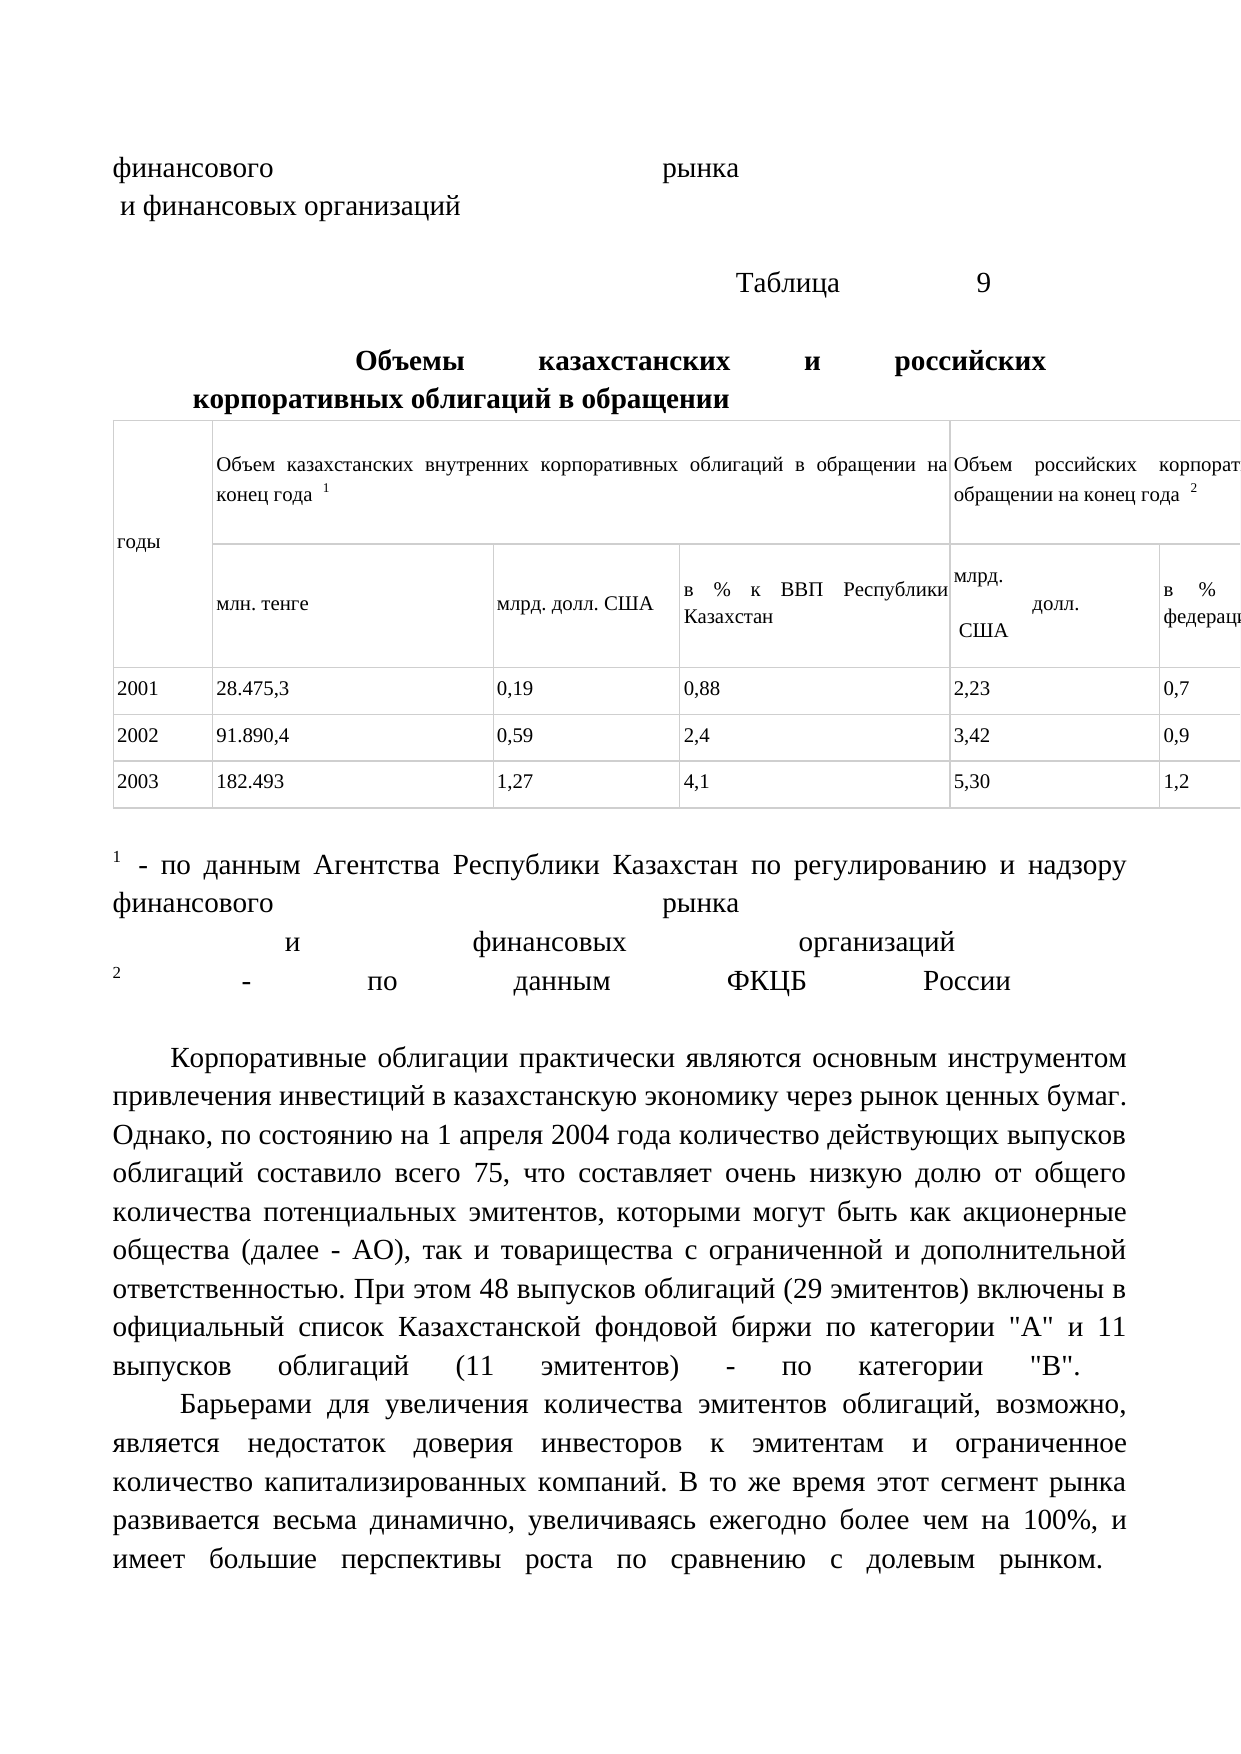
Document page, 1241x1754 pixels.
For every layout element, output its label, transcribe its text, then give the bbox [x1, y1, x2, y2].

table_cell 91.890,4 [213, 715, 493, 760]
table_cell в % к ВВП Российская федерация [1160, 545, 1240, 667]
table_cell 2002 [114, 715, 212, 760]
table_cell в % к ВВП Республики Казахстан [680, 545, 949, 667]
table_cell 1,27 [494, 762, 679, 807]
table_header Объем казахстанских внутренних корпоративных облигаций в обращении на конец года 1 [213, 421, 949, 543]
table_cell 5,30 [951, 762, 1159, 807]
table_cell 0,88 [680, 668, 949, 713]
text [112, 150, 1128, 222]
table_cell 2,4 [680, 715, 949, 760]
table_cell 0,59 [494, 715, 679, 760]
table_cell 4,1 [680, 762, 949, 807]
table_cell млн. тенге [213, 545, 493, 667]
table_header Объем российских корпоративных облигаций в обращении на конец года 2 [951, 421, 1240, 543]
table_cell 1,2 [1160, 762, 1240, 807]
table_cell 0,19 [494, 668, 679, 713]
table_cell млрд. долл. США [951, 545, 1159, 667]
table_cell 2001 [114, 668, 212, 713]
table_cell 2003 [114, 762, 212, 807]
text Таблица 9 Объемы казахстанских и российских корпоративных облигаций в обращении [112, 227, 1128, 415]
table_cell 3,42 [951, 715, 1159, 760]
table_cell 182.493 [213, 762, 493, 807]
table_cell 28.475,3 [213, 668, 493, 713]
table_cell 0,9 [1160, 715, 1240, 760]
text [112, 808, 1128, 1574]
table_cell млрд. долл. США [494, 545, 679, 667]
table_cell 0,7 [1160, 668, 1240, 713]
table_cell 2,23 [951, 668, 1159, 713]
table_header годы [114, 421, 212, 667]
